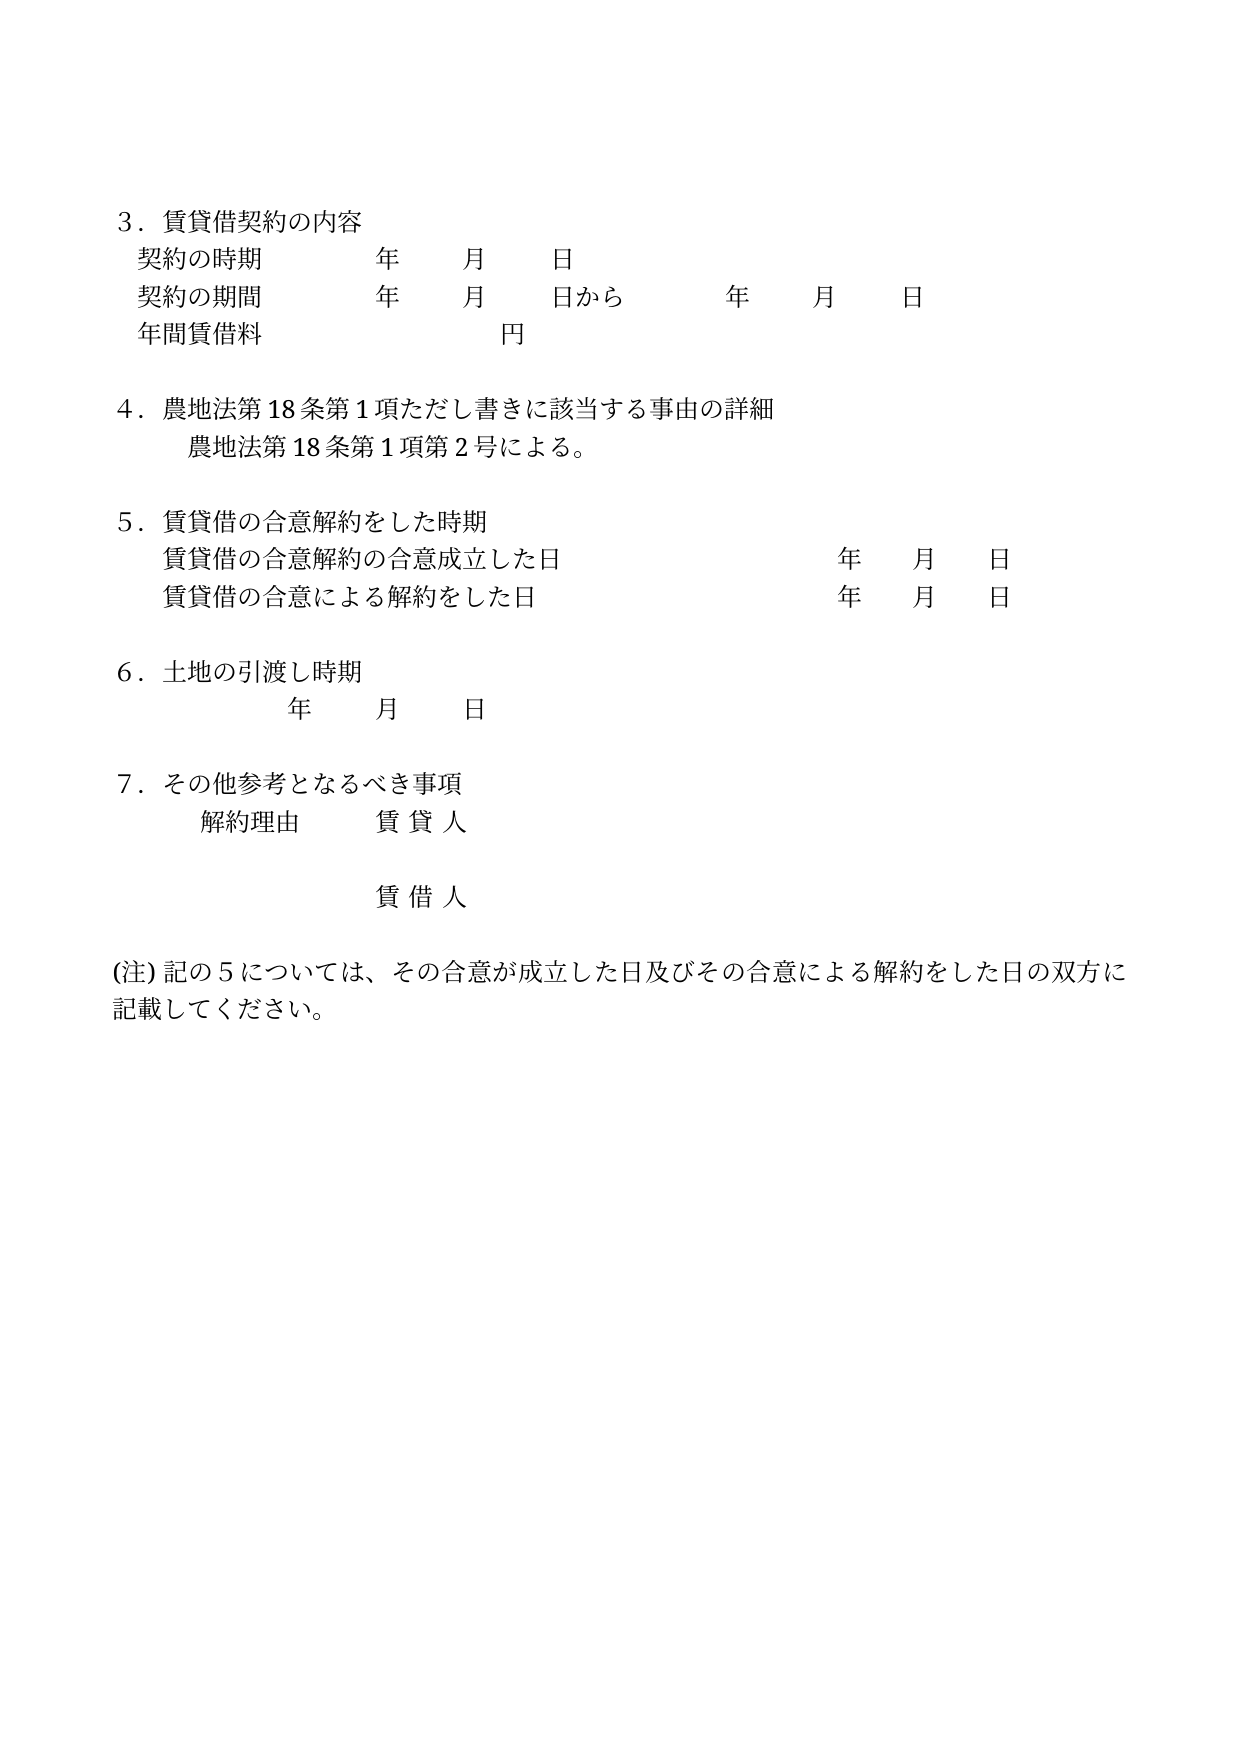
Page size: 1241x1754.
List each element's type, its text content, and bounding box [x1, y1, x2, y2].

text 賃借人 [287, 877, 1128, 914]
text 年 月 日 [112, 689, 1128, 727]
text 年間賃借料 円 [112, 314, 1128, 352]
text 契約の期間 年 月 日から 年 月 日 [112, 277, 1128, 314]
text ４．農地法第18条第1項ただし書きに該当する事由の詳細 [112, 389, 1128, 427]
text 農地法第18条第1項第2号による。 [112, 427, 1128, 464]
text ３．賃貸借契約の内容 [112, 202, 1128, 239]
text 契約の時期 年 月 日 [112, 239, 1128, 277]
text 解約理由 賃貸人 [112, 802, 1128, 839]
text ７．その他参考となるべき事項 [112, 764, 1128, 802]
text (注) 記の５については、その合意が成立した日及びその合意による解約をした日の双方に記載してください。 [112, 952, 1128, 1027]
text 賃貸借の合意解約の合意成立した日 年 月 日 [112, 539, 1128, 577]
text ６．土地の引渡し時期 [112, 652, 1128, 689]
text ５．賃貸借の合意解約をした時期 [112, 502, 1128, 539]
text 賃貸借の合意による解約をした日 年 月 日 [112, 577, 1128, 614]
